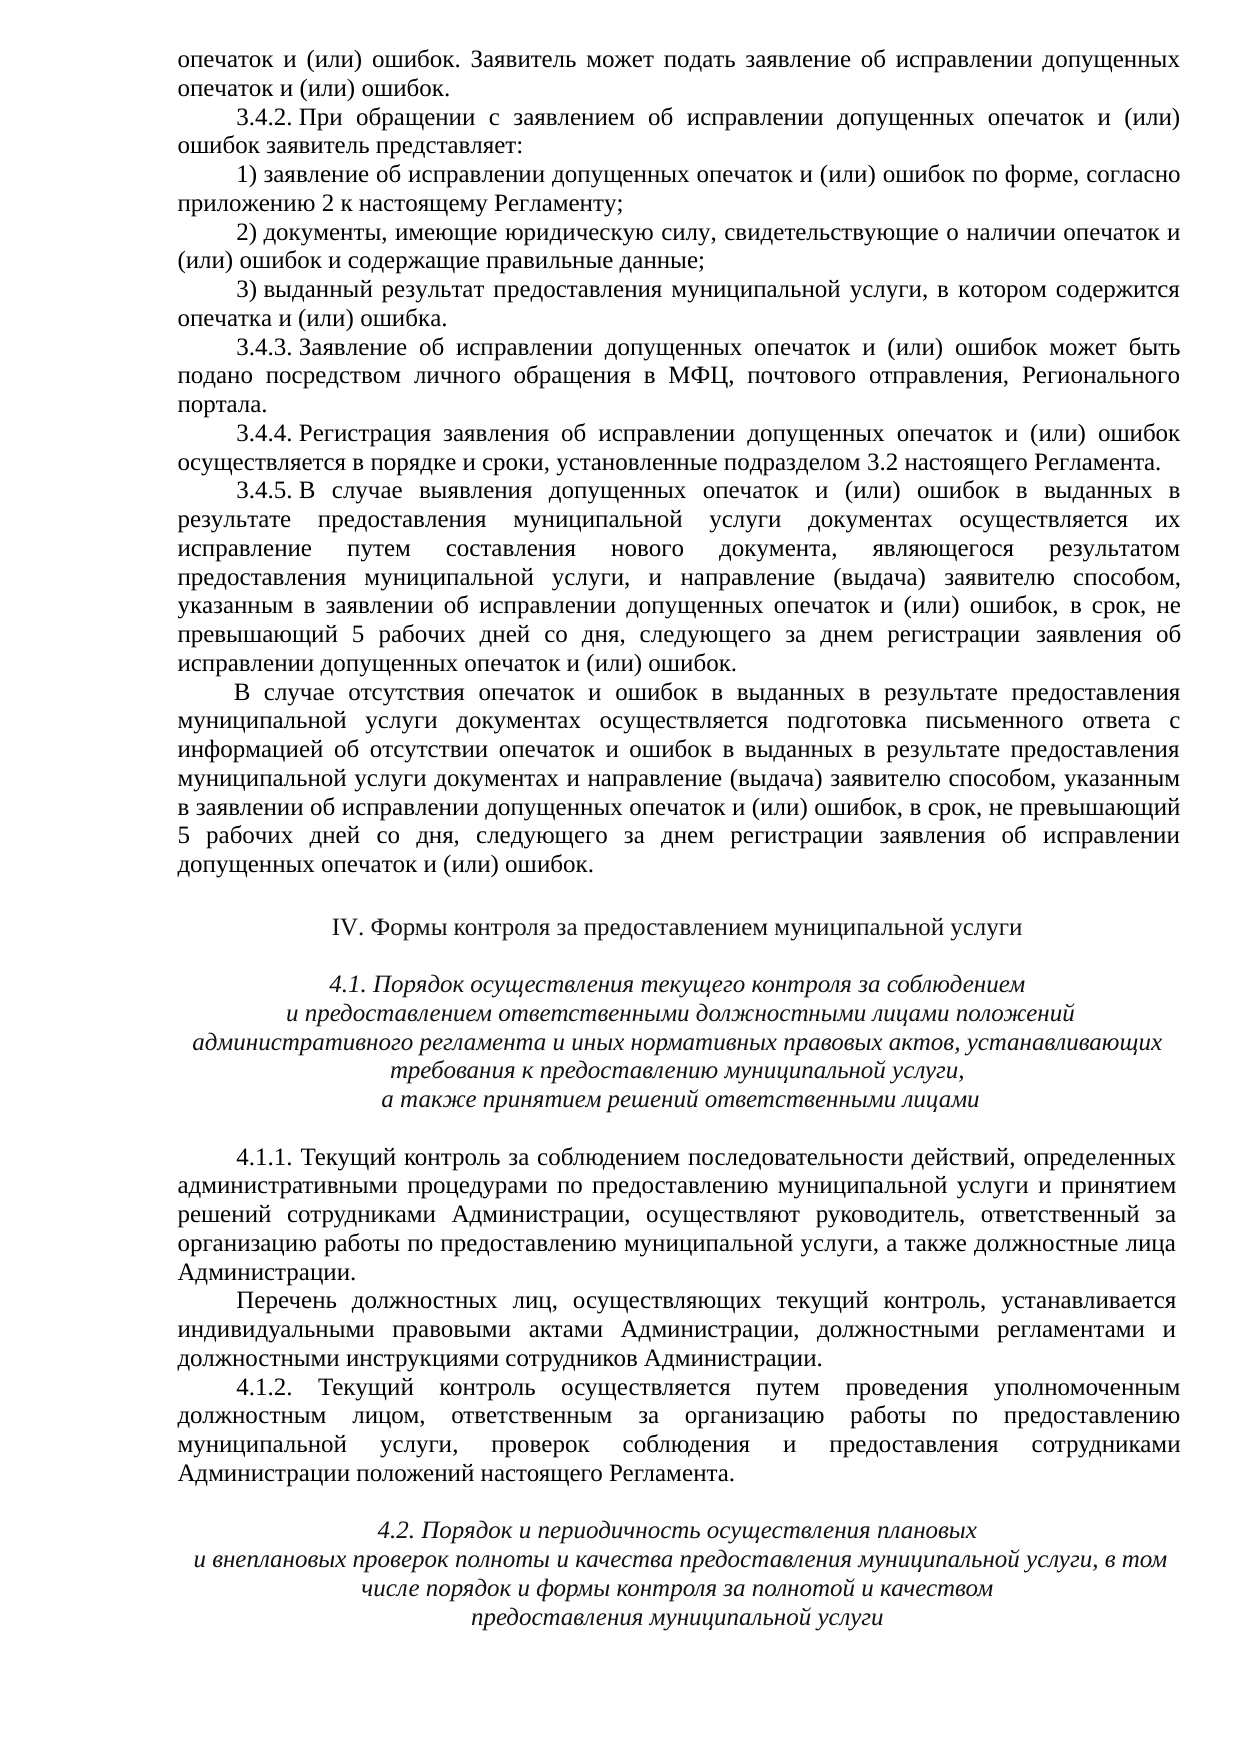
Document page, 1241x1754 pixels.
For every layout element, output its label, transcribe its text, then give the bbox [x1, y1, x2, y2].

text 4.1.2. Текущий контроль осуществляется путем проведения уполномоченным должностным лицом, ответственным за организацию работы по предоставлению муниципальной услуги, проверок соблюдения и предоставления сотрудниками Администрации положений настоящего Регламента. [177, 1372, 1181, 1487]
text и внеплановых проверок полноты и качества предоставления муниципальной услуги, в том числе порядок и формы контроля за полнотой и качеством [177, 1544, 1177, 1602]
text Перечень должностных лиц, осуществляющих текущий контроль, устанавливается индивидуальными правовыми актами Администрации, должностными регламентами и должностными инструкциями сотрудников Администрации. [177, 1285, 1177, 1372]
text 1) заявление об исправлении допущенных опечаток и (или) ошибок по форме, согласно приложению 2 к настоящему Регламенту; [177, 159, 1181, 217]
text 3.4.2. При обращении с заявлением об исправлении допущенных опечаток и (или) ошибок заявитель представляет: [177, 102, 1181, 159]
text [177, 44, 1181, 102]
text 4.2. Порядок и периодичность осуществления плановых [177, 1515, 1177, 1544]
text 3.4.5. В случае выявления допущенных опечаток и (или) ошибок в выданных в результате предоставления муниципальной услуги документах осуществляется их исправление путем составления нового документа, являющегося результатом предоставления муниципальной услуги, и направление (выдача) заявителю способом, указанным в заявлении об исправлении допущенных опечаток и (или) ошибок, в срок, не превышающий 5 рабочих дней со дня, следующего за днем регистрации заявления об исправлении допущенных опечаток и (или) ошибок. [177, 476, 1181, 677]
text IV. Формы контроля за предоставлением муниципальной услуги [177, 912, 1177, 940]
text 4.1. Порядок осуществления текущего контроля за соблюдением [177, 969, 1177, 998]
text а также принятием решений ответственными лицами [177, 1084, 1177, 1113]
text 3.4.4. Регистрация заявления об исправлении допущенных опечаток и (или) ошибок осуществляется в порядке и сроки, установленные подразделом 3.2 настоящего Регламента. [177, 418, 1181, 476]
text предоставления муниципальной услуги [177, 1602, 1177, 1630]
text 2) документы, имеющие юридическую силу, свидетельствующие о наличии опечаток и (или) ошибок и содержащие правильные данные; [177, 217, 1181, 274]
text 3.4.3. Заявление об исправлении допущенных опечаток и (или) ошибок может быть подано посредством личного обращения в МФЦ, почтового отправления, Регионального портала. [177, 332, 1181, 418]
text В случае отсутствия опечаток и ошибок в выданных в результате предоставления муниципальной услуги документах осуществляется подготовка письменного ответа с информацией об отсутствии опечаток и ошибок в выданных в результате предоставления муниципальной услуги документах и направление (выдача) заявителю способом, указанным в заявлении об исправлении допущенных опечаток и (или) ошибок, в срок, не превышающий 5 рабочих дней со дня, следующего за днем регистрации заявления об исправлении допущенных опечаток и (или) ошибок. [177, 677, 1181, 878]
text и предоставлением ответственными должностными лицами положений административного регламента и иных нормативных правовых актов, устанавливающих требования к предоставлению муниципальной услуги, [177, 998, 1177, 1084]
text 4.1.1. Текущий контроль за соблюдением последовательности действий, определенных административными процедурами по предоставлению муниципальной услуги и принятием решений сотрудниками Администрации, осуществляют руководитель, ответственный за организацию работы по предоставлению муниципальной услуги, а также должностные лица Администрации. [177, 1142, 1177, 1285]
text 3) выданный результат предоставления муниципальной услуги, в котором содержится опечатка и (или) ошибка. [177, 274, 1181, 332]
